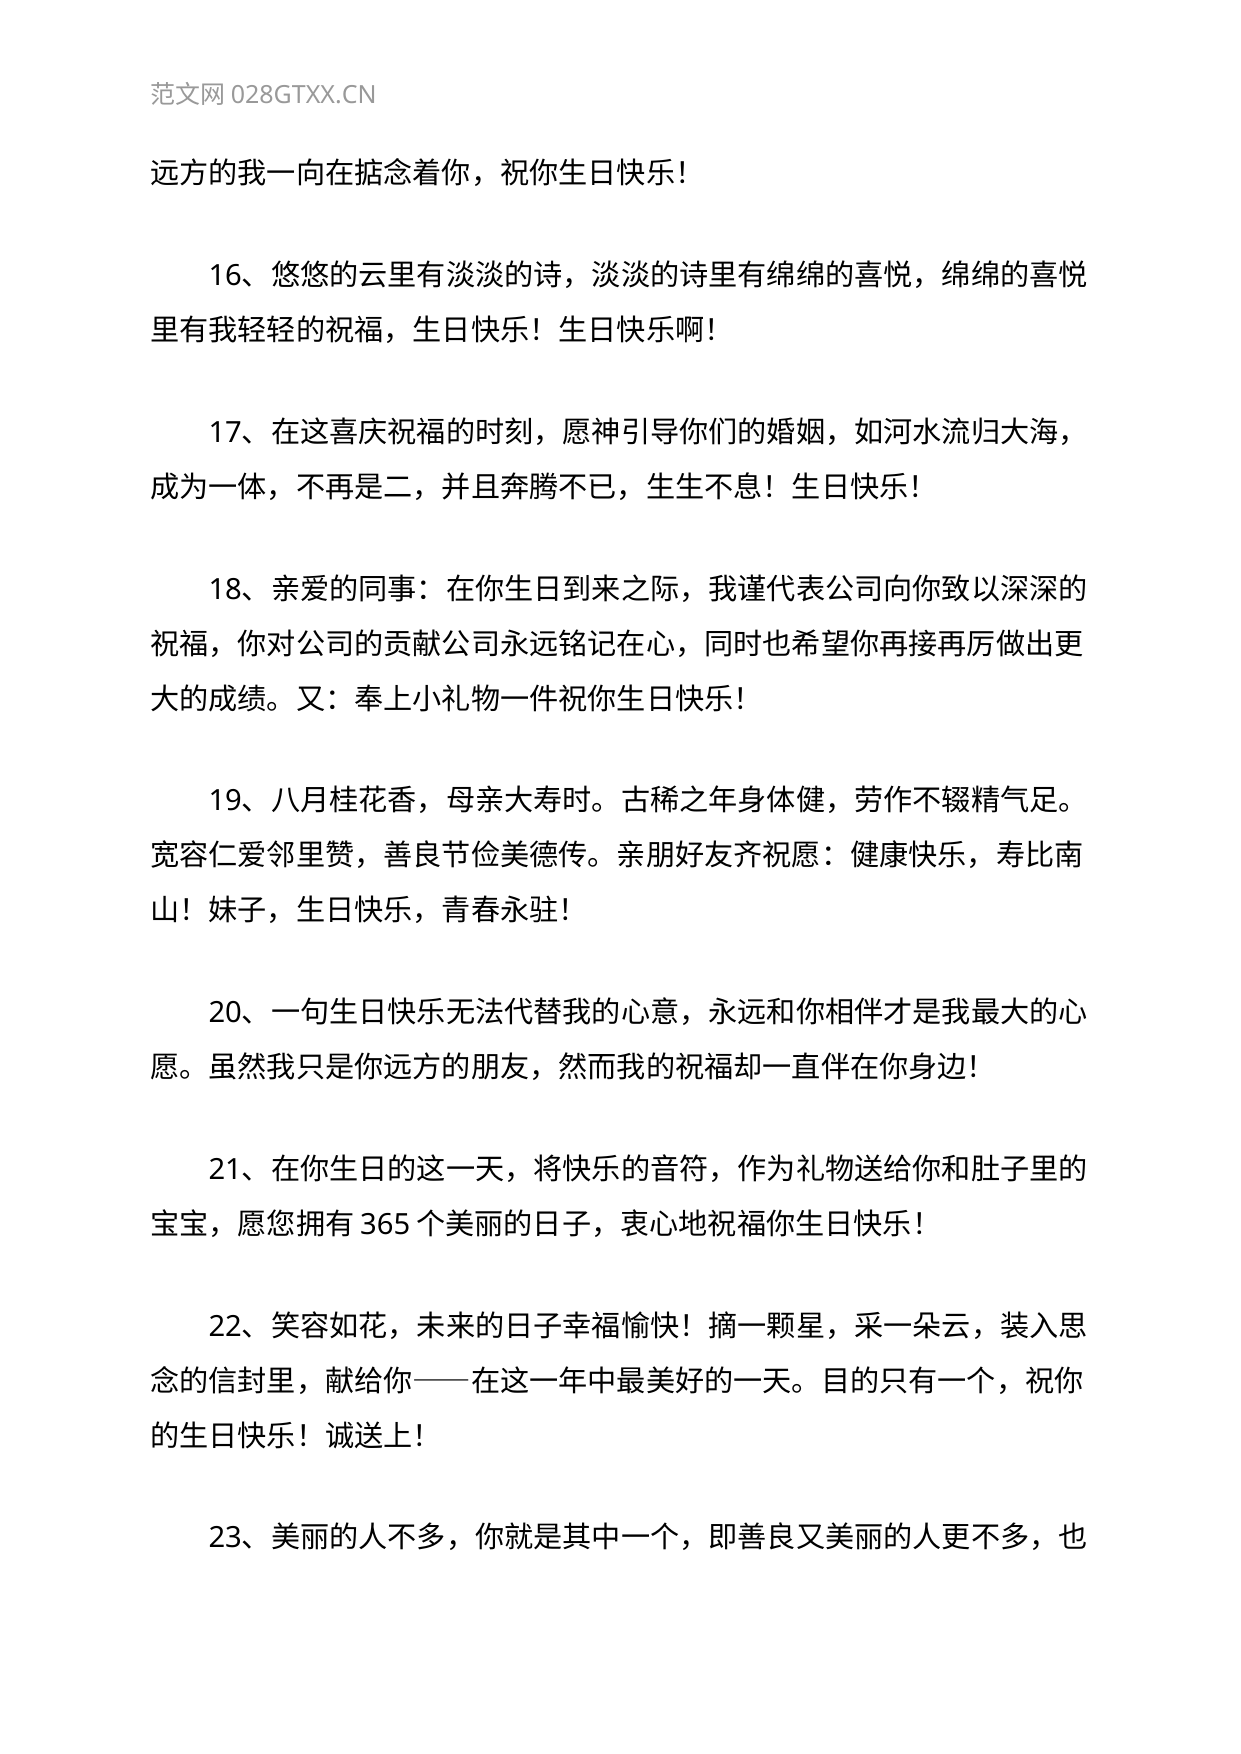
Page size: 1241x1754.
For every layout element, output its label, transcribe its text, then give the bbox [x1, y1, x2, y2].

text 17、在这喜庆祝福的时刻，愿神引导你们的婚姻，如河水流归大海，成为一体，不再是二，并且奔腾不已，生生不息！生日快乐！ [150, 408, 1090, 506]
text 19、八月桂花香，母亲大寿时。古稀之年身体健，劳作不辍精气足。宽容仁爱邻里赞，善良节俭美德传。亲朋好友齐祝愿：健康快乐，寿比南山！妹子，生日快乐，青春永驻！ [150, 777, 1090, 929]
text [150, 150, 1090, 192]
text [150, 1514, 1090, 1556]
text 16、悠悠的云里有淡淡的诗，淡淡的诗里有绵绵的喜悦，绵绵的喜悦里有我轻轻的祝福，生日快乐！生日快乐啊！ [150, 252, 1090, 349]
text 18、亲爱的同事：在你生日到来之际，我谨代表公司向你致以深深的祝福，你对公司的贡献公司永远铭记在心，同时也希望你再接再厉做出更大的成绩。又：奉上小礼物一件祝你生日快乐！ [150, 565, 1090, 717]
text 20、一句生日快乐无法代替我的心意，永远和你相伴才是我最大的心愿。虽然我只是你远方的朋友，然而我的祝福却一直伴在你身边！ [150, 989, 1090, 1086]
text 22、笑容如花，未来的日子幸福愉快！摘一颗星，采一朵云，装入思念的信封里，献给你——在这一年中最美好的一天。目的只有一个，祝你的生日快乐！诚送上！ [150, 1302, 1090, 1454]
text 21、在你生日的这一天，将快乐的音符，作为礼物送给你和肚子里的宝宝，愿您拥有365个美丽的日子，衷心地祝福你生日快乐！ [150, 1145, 1090, 1243]
